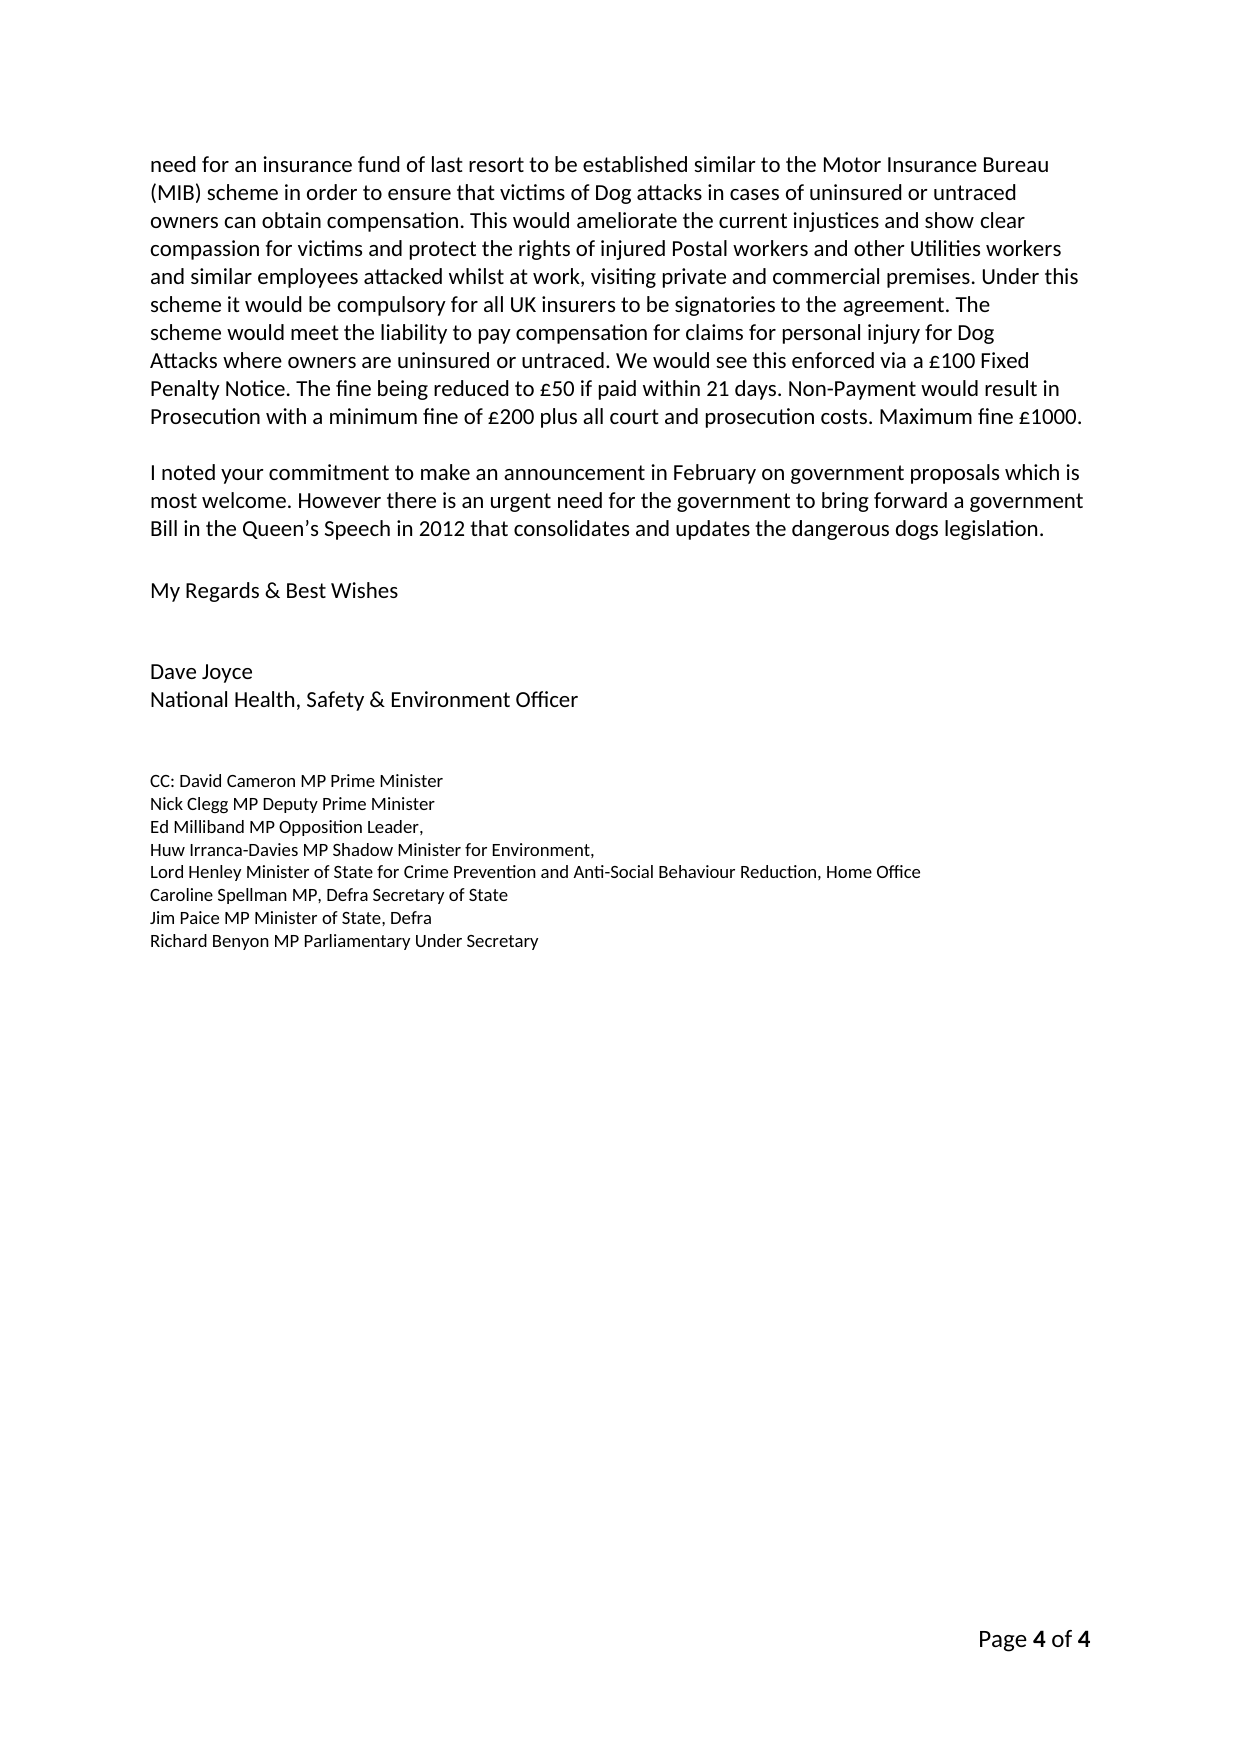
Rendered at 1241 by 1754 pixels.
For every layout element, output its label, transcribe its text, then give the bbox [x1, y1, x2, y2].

text CC: David Cameron MP Prime Minister [150, 769, 1090, 792]
text Caroline Spellman MP, Defra Secretary of State [150, 884, 1090, 907]
text Dave Joyce [150, 657, 1090, 685]
text National Health, Safety & Environment Officer [150, 685, 1090, 713]
text Huw Irranca-Davies MP Shadow Minister for Environment, [150, 838, 1090, 861]
text Richard Benyon MP Parliamentary Under Secretary [150, 929, 1090, 952]
text and similar employees attacked whilst at work, visiting private and commercial premises. Under this scheme it would be compulsory for all UK insurers to be signatories to the agreement. The scheme would meet the liability to pay compensation for claims for personal injury for Dog Attacks where owners are uninsured or untraced. We would see this enforced via a £100 Fixed Penalty Notice. The fine being reduced to £50 if paid within 21 days. Non-Payment would result in Prosecution with a minimum fine of £200 plus all court and prosecution costs. Maximum fine £1000. [150, 262, 1090, 430]
text Lord Henley Minister of State for Crime Prevention and Anti-Social Behaviour Reduction, Home Office [150, 861, 1090, 884]
text Nick Clegg MP Deputy Prime Minister [150, 792, 1090, 815]
text I noted your commitment to make an announcement in February on government proposals which is most welcome. However there is an urgent need for the government to bring forward a government Bill in the Queen’s Speech in 2012 that consolidates and updates the dangerous dogs legislation. [150, 458, 1090, 542]
text Ed Milliband MP Opposition Leader, [150, 815, 1090, 838]
text My Regards & Best Wishes [150, 571, 1090, 604]
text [150, 150, 1090, 262]
text Jim Paice MP Minister of State, Defra [150, 907, 1090, 929]
